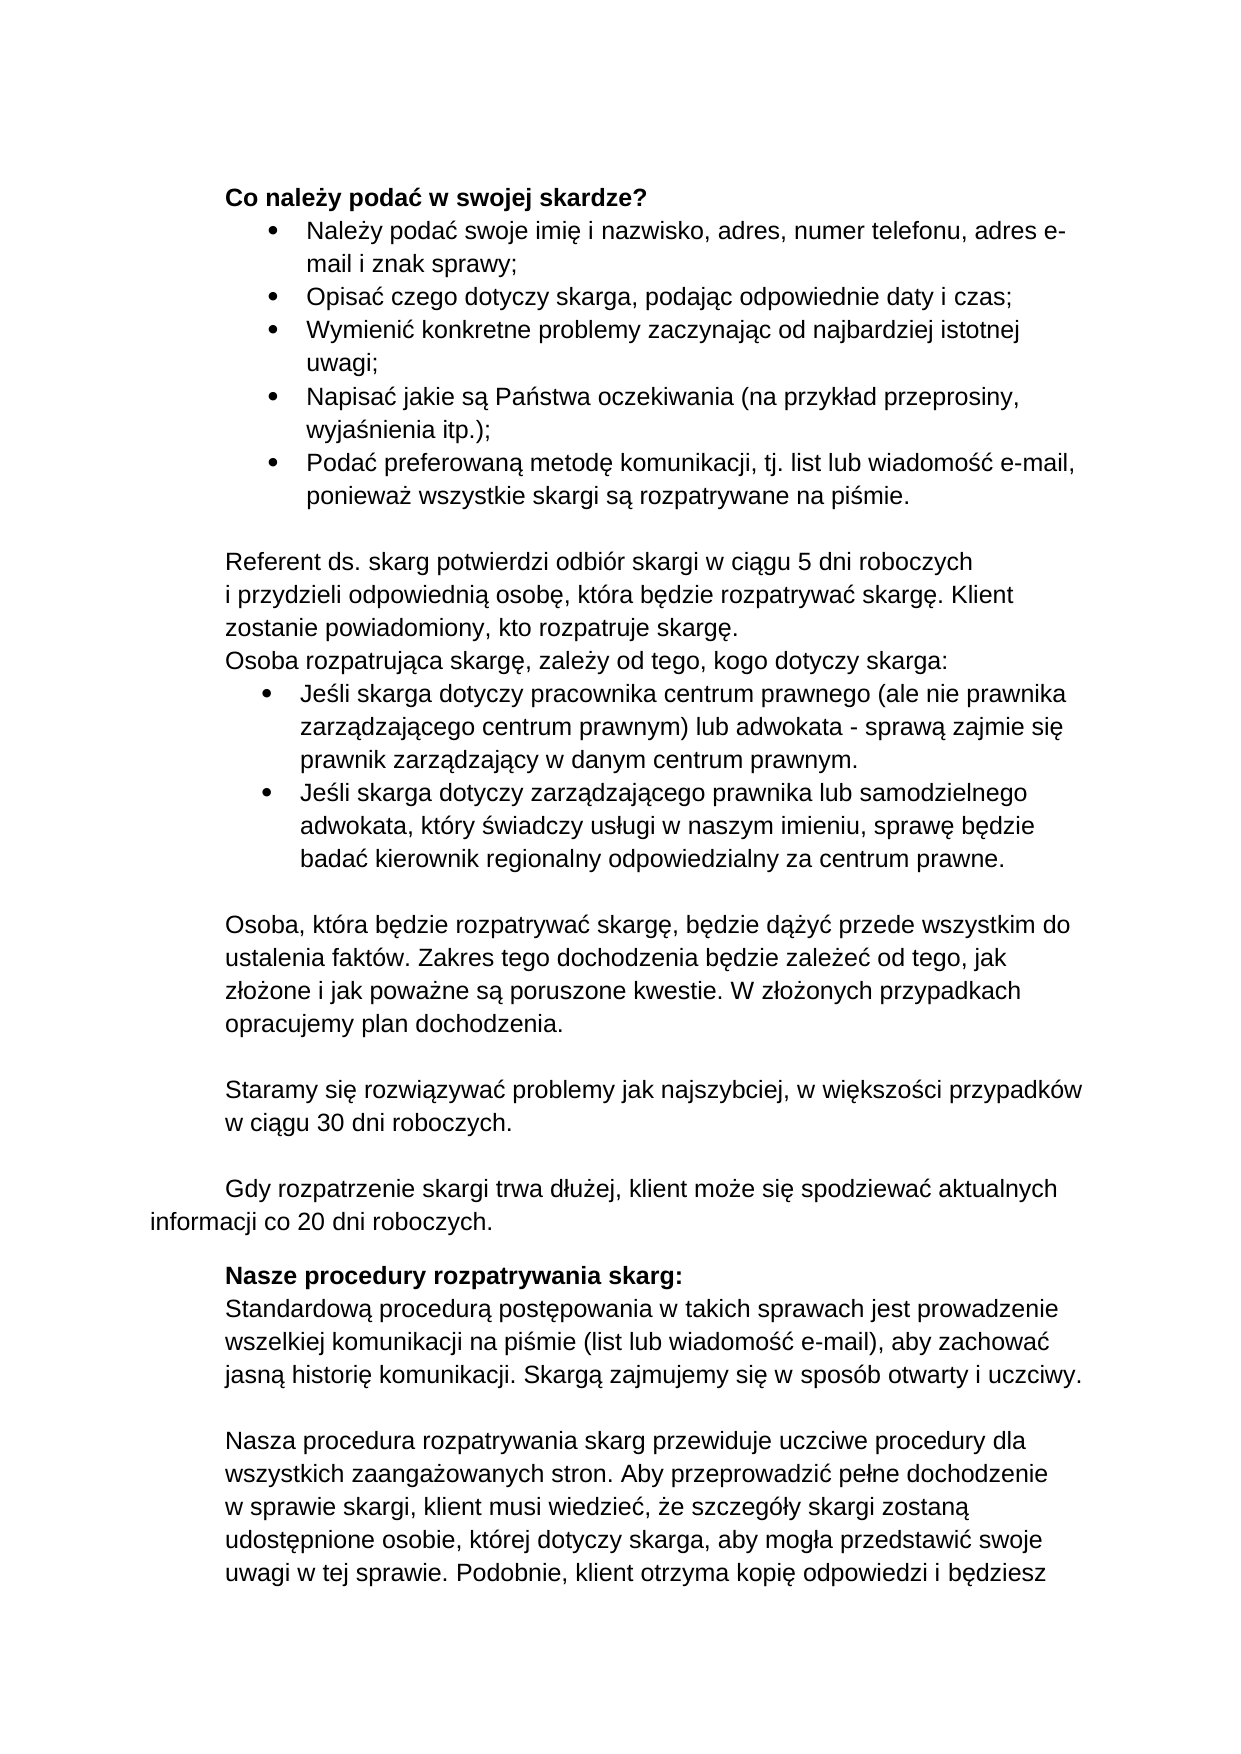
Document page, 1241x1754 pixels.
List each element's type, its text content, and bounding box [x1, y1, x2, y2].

text Referent ds. skarg potwierdzi odbiór skargi w ciągu 5 dni roboczych i przydzieli odpowiednią osobę, która będzie rozpatrywać skargę. Klient zostanie powiadomiony, kto rozpatruje skargę. [225, 547, 1090, 642]
text Gdy rozpatrzenie skargi trwa dłużej, klient może się spodziewać aktualnych informacji co 20 dni roboczych. [150, 1174, 1090, 1236]
text Staramy się rozwiązywać problemy jak najszybciej, w większości przypadków w ciągu 30 dni roboczych. [225, 1075, 1090, 1137]
text Co należy podać w swojej skardze? [225, 183, 1090, 212]
text Nasze procedury rozpatrywania skarg: [225, 1261, 1090, 1290]
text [225, 1426, 1090, 1587]
list Jeśli skarga dotyczy pracownika centrum prawnego (ale nie prawnika zarządzającego centrum prawnym) lub adwokata - sprawą zajmie się prawnik zarządzający w danym centrum prawnym. [262, 679, 1090, 774]
text Osoba rozpatrująca skargę, zależy od tego, kogo dotyczy skarga: [225, 646, 1090, 674]
list Wymienić konkretne problemy zaczynając od najbardziej istotnej uwagi; [269, 315, 1090, 377]
list Napisać jakie są Państwa oczekiwania (na przykład przeprosiny, wyjaśnienia itp.); [269, 381, 1090, 443]
list Podać preferowaną metodę komunikacji, tj. list lub wiadomość e-mail, ponieważ wszystkie skargi są rozpatrywane na piśmie. [269, 448, 1090, 509]
text Osoba, która będzie rozpatrywać skargę, będzie dążyć przede wszystkim do ustalenia faktów. Zakres tego dochodzenia będzie zależeć od tego, jak złożone i jak poważne są poruszone kwestie. W złożonych przypadkach opracujemy plan dochodzenia. [225, 910, 1090, 1038]
list Należy podać swoje imię i nazwisko, adres, numer telefonu, adres e-mail i znak sprawy; [269, 216, 1090, 278]
text Standardową procedurą postępowania w takich sprawach jest prowadzenie wszelkiej komunikacji na piśmie (list lub wiadomość e-mail), aby zachować jasną historię komunikacji. Skargą zajmujemy się w sposób otwarty i uczciwy. [225, 1294, 1090, 1389]
list Opisać czego dotyczy skarga, podając odpowiednie daty i czas; [269, 282, 1090, 311]
list Jeśli skarga dotyczy zarządzającego prawnika lub samodzielnego adwokata, który świadczy usługi w naszym imieniu, sprawę będzie badać kierownik regionalny odpowiedzialny za centrum prawne. [262, 778, 1090, 873]
